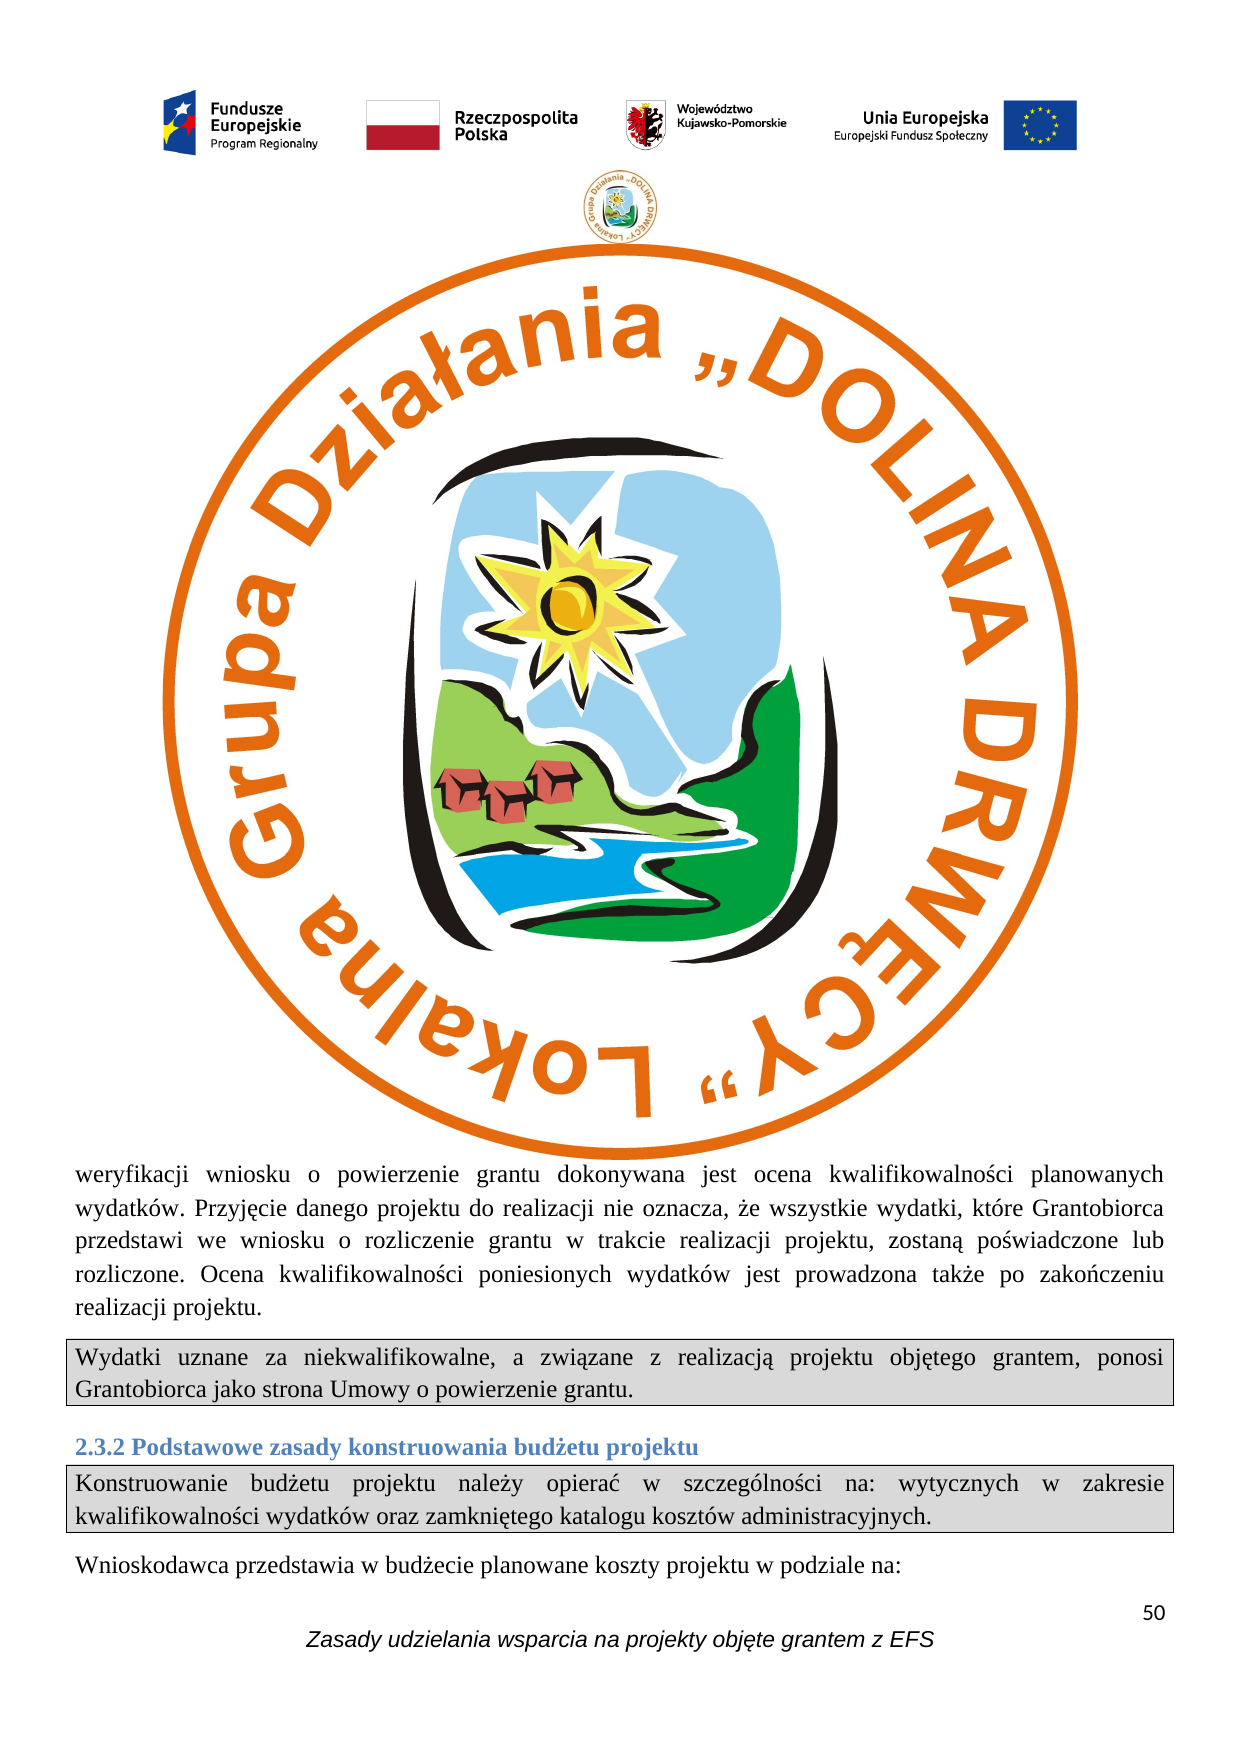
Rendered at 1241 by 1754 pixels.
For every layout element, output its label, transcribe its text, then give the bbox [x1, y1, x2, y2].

text Wydatki uznane za niekwalifikowalne, a związane z realizacją projektu objętego grantem, ponosi Grantobiorca jako strona Umowy o powierzenie grantu. [67, 1340, 1173, 1405]
subtitle 2.3.2 Podstawowe zasady konstruowania budżetu projektu [75, 1432, 1165, 1460]
picture [147, 73, 1093, 1160]
text Wnioskodawca przedstawia w budżecie planowane koszty projektu w podziale na: [75, 1551, 1165, 1579]
text Konstruowanie budżetu projektu należy opierać w szczególności na: wytycznych w zakresie kwalifikowalności wydatków oraz zamkniętego katalogu kosztów administracyjnych. [67, 1466, 1173, 1532]
text Ocena kwalifikowalności poniesionego wydatku dokonywana jest przede wszystkim w trakcie realizacji projektu poprzez weryfikację wniosków o rozliczenie grantu oraz w trakcie kontroli projektu, w szczególności kontroli w miejscu realizacji projektu lub siedzibie Grantobiorcy. Niemniej, na etapie weryfikacji wniosku o powierzenie grantu dokonywana jest ocena kwalifikowalności planowanych wydatków. Przyjęcie danego projektu do realizacji nie oznacza, że wszystkie wydatki, które Grantobiorca przedstawi we wniosku o rozliczenie grantu w trakcie realizacji projektu, zostaną poświadczone lub rozliczone. Ocena kwalifikowalności poniesionych wydatków jest prowadzona także po zakończeniu realizacji projektu. [75, 1159, 1165, 1320]
